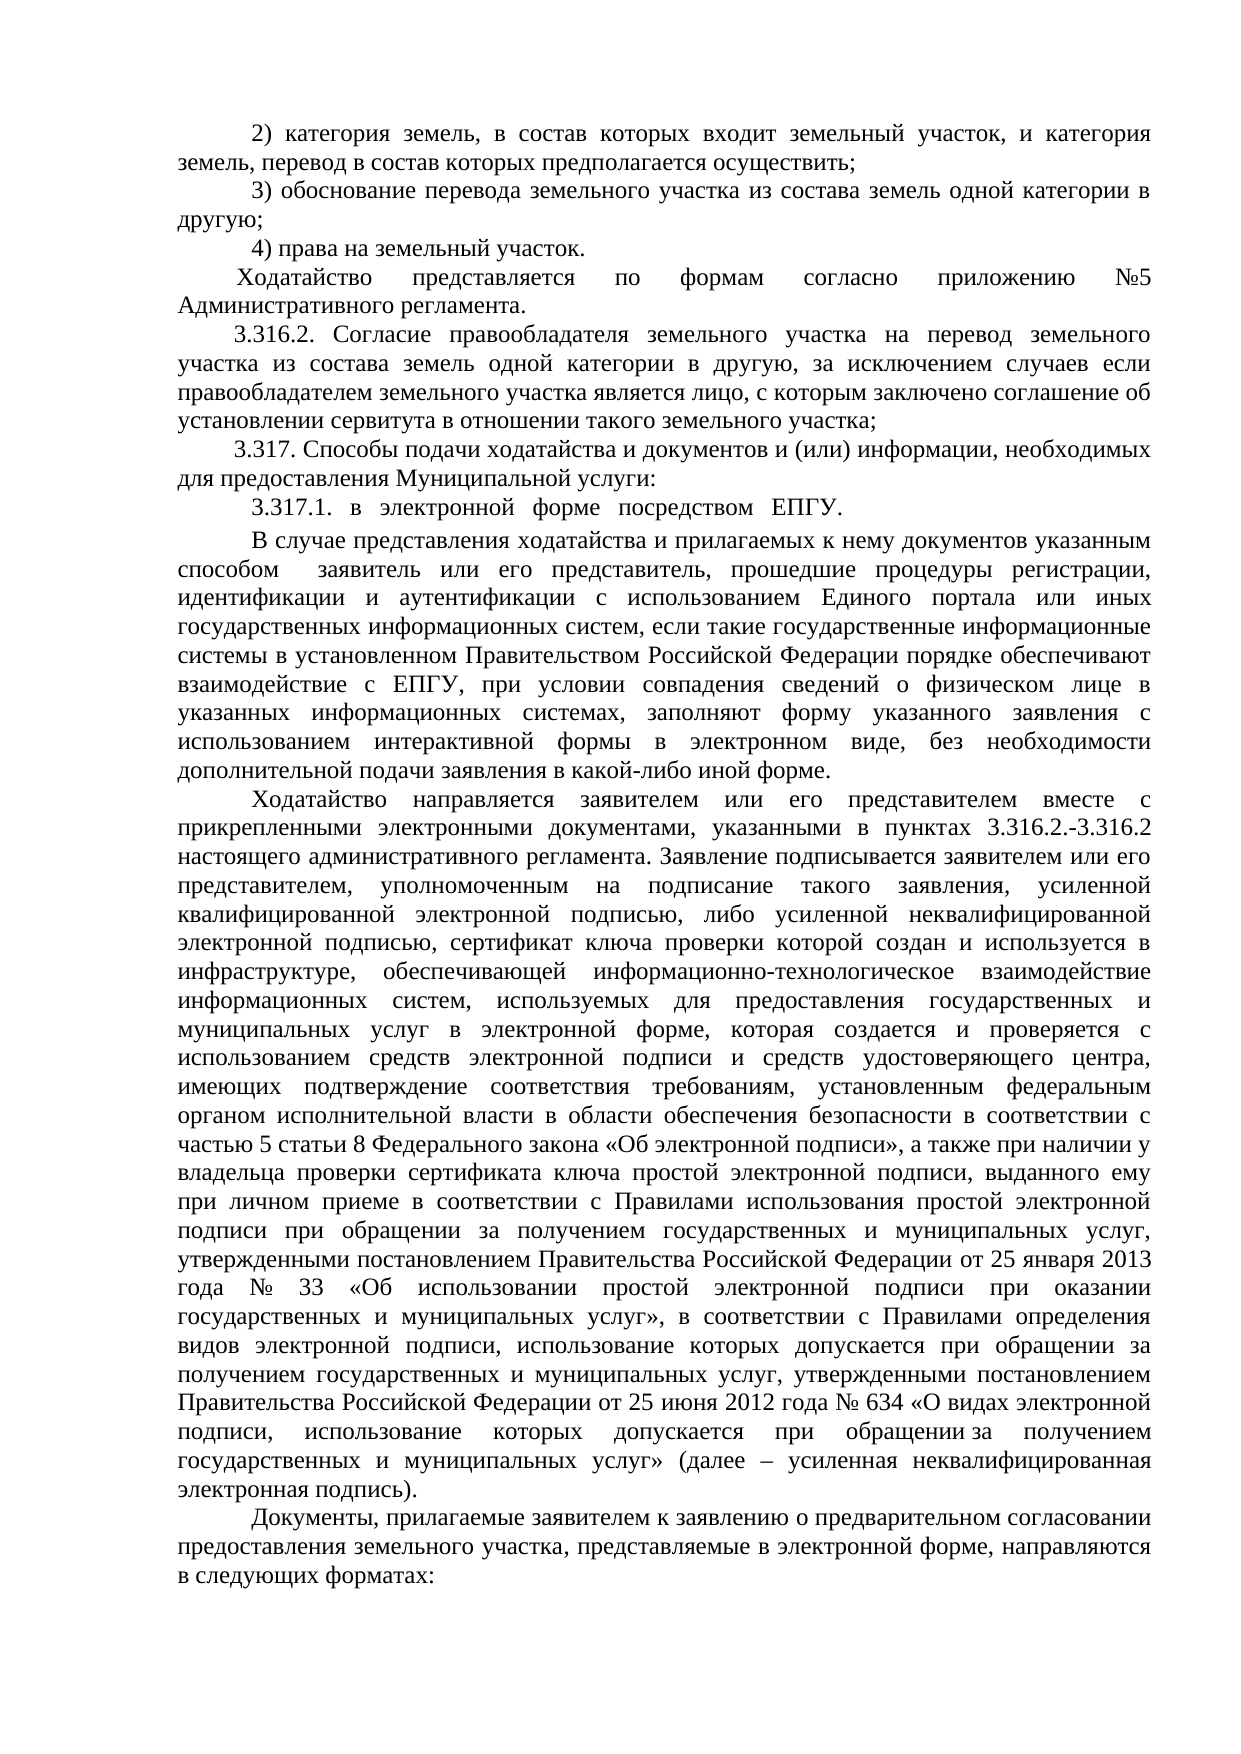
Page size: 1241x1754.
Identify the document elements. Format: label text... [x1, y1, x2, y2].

text 3.316.2. Согласие правообладателя земельного участка на перевод земельного участка из состава земель одной категории в другую, за исключением случаев если правообладателем земельного участка является лицо, с которым заключено соглашение об установлении сервитута в отношении такого земельного участка; [177, 319, 1152, 434]
text 3.317. Способы подачи ходатайства и документов и (или) информации, необходимых для предоставления Муниципальной услуги: [177, 434, 1152, 492]
text 2) категория земель, в состав которых входит земельный участок, и категория земель, перевод в состав которых предполагается осуществить; [177, 118, 1152, 176]
text Ходатайство направляется заявителем или его представителем вместе с прикрепленными электронными документами, указанными в пунктах 3.316.2.-3.316.2 настоящего административного регламента. Заявление подписывается заявителем или его представителем, уполномоченным на подписание такого заявления, усиленной квалифицированной электронной подписью, либо усиленной неквалифицированной электронной подписью, сертификат ключа проверки которой создан и используется в инфраструктуре, обеспечивающей информационно-технологическое взаимодействие информационных систем, используемых для предоставления государственных и муниципальных услуг в электронной форме, которая создается и проверяется с использованием средств электронной подписи и средств удостоверяющего центра, имеющих подтверждение соответствия требованиям, установленным федеральным органом исполнительной власти в области обеспечения безопасности в соответствии с частью 5 статьи 8 Федерального закона «Об электронной подписи», а также при наличии у владельца проверки сертификата ключа простой электронной подписи, выданного ему при личном приеме в соответствии с Правилами использования простой электронной подписи при обращении за получением государственных и муниципальных услуг, утвержденными постановлением Правительства Российской Федерации от 25 января 2013 года № 33 «Об использовании простой электронной подписи при оказании государственных и муниципальных услуг», в соответствии с Правилами определения видов электронной подписи, использование которых допускается при обращении за получением государственных и муниципальных услуг, утвержденными постановлением Правительства Российской Федерации от 25 июня 2012 года № 634 «О видах электронной подписи, использование которых допускается при обращении за получением государственных и муниципальных услуг» (далее – усиленная неквалифицированная электронная подпись). [177, 784, 1152, 1502]
text В случае представления ходатайства и прилагаемых к нему документов указанным способом заявитель или его представитель, прошедшие процедуры регистрации, идентификации и аутентификации с использованием Единого портала или иных государственных информационных систем, если такие государственные информационные системы в установленном Правительством Российской Федерации порядке обеспечивают взаимодействие с ЕПГУ, при условии совпадения сведений о физическом лице в указанных информационных системах, заполняют форму указанного заявления с использованием интерактивной формы в электронном виде, без необходимости дополнительной подачи заявления в какой-либо иной форме. [177, 525, 1152, 784]
text 4) права на земельный участок. [177, 233, 1152, 262]
text 3) обоснование перевода земельного участка из состава земель одной категории в другую; [177, 176, 1152, 233]
text 3.317.1. в электронной форме посредством ЕПГУ. [251, 492, 1137, 521]
text Документы, прилагаемые заявителем к заявлению о предварительном согласовании предоставления земельного участка, представляемые в электронной форме, направляются в следующих форматах: [177, 1502, 1152, 1589]
text Ходатайство представляется по формам согласно приложению №5 Административного регламента. [177, 262, 1152, 319]
